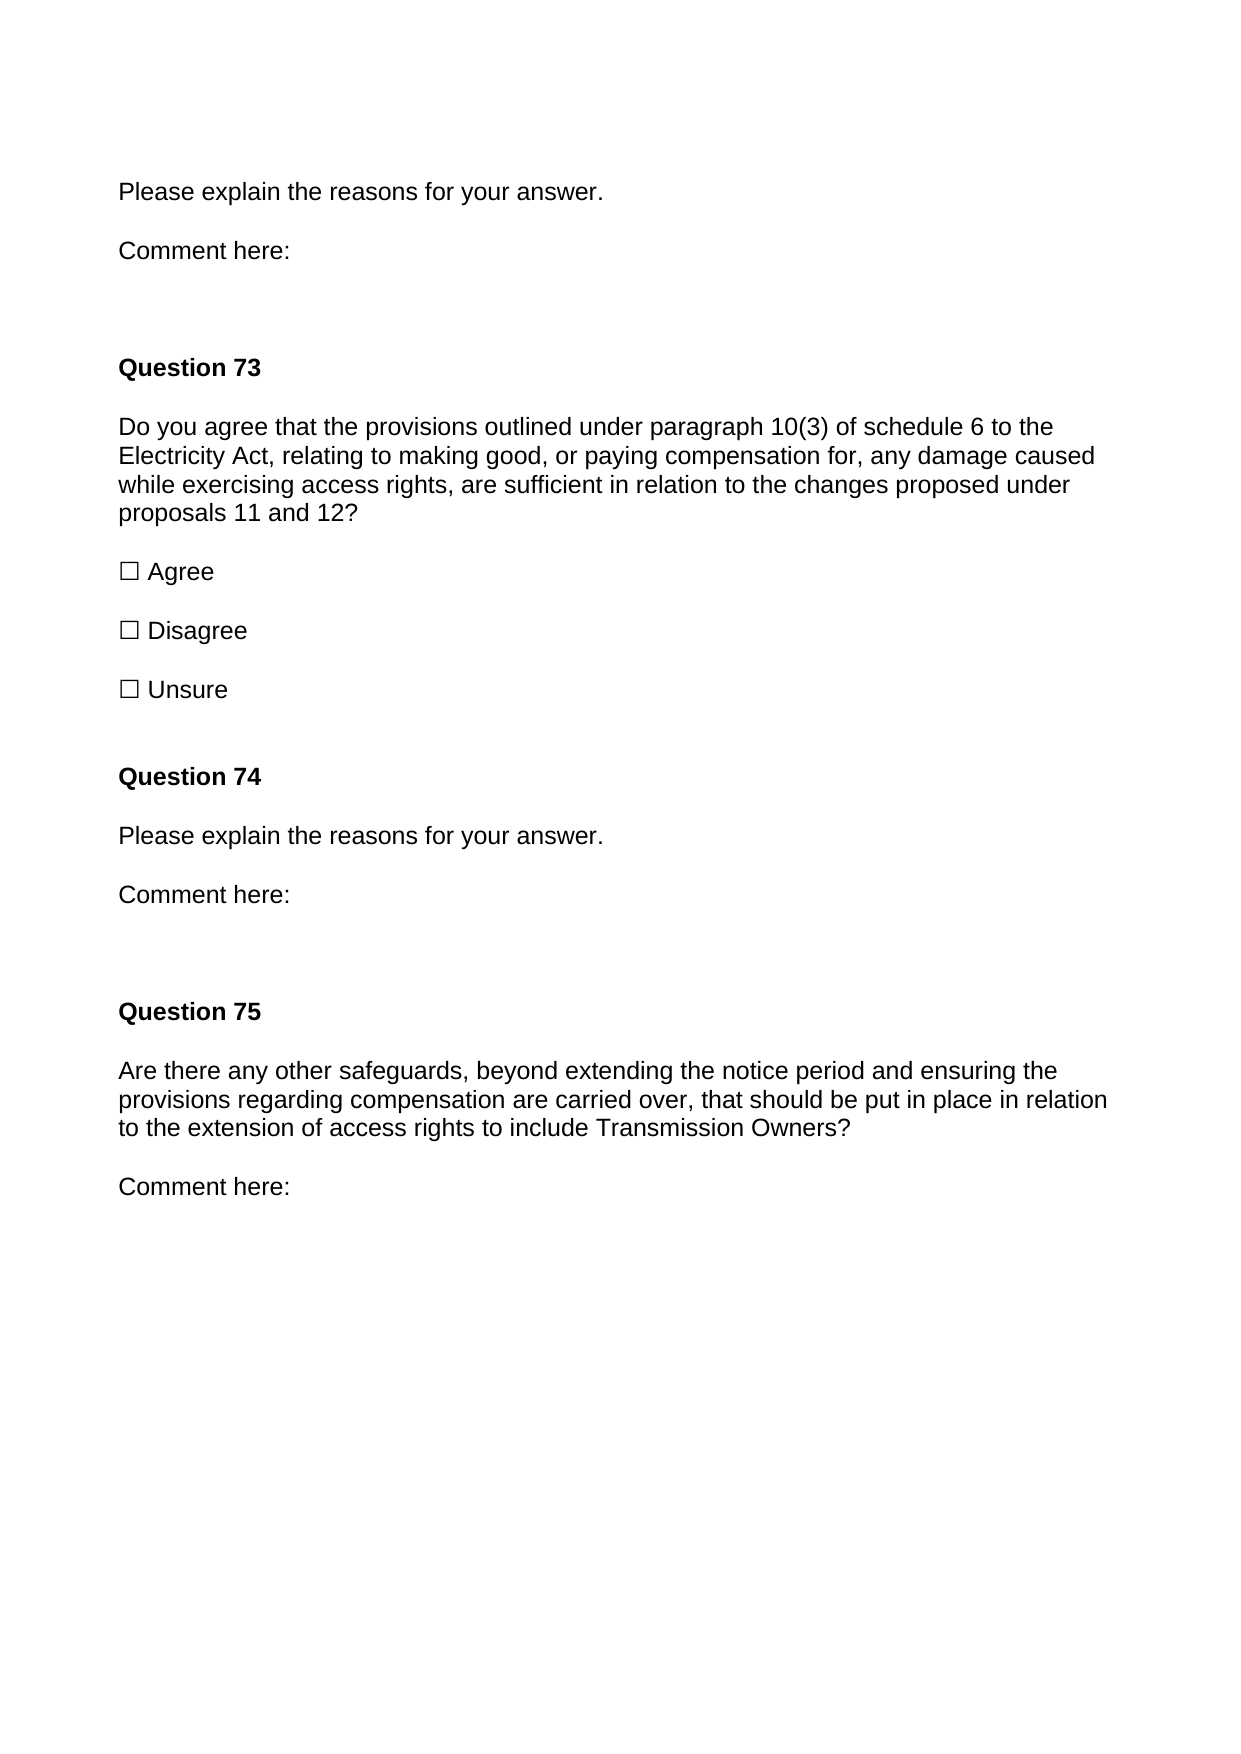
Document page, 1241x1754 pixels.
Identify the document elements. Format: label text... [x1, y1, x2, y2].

text Are there any other safeguards, beyond extending the notice period and ensuring the provisions regarding compensation are carried over, that should be put in place in relation to the extension of access rights to include Transmission Owners? [118, 1056, 1122, 1142]
text Comment here: [118, 236, 1122, 265]
text Question 73 [118, 353, 1122, 382]
text Question 74 [118, 733, 1122, 791]
text Question 75 [118, 997, 1122, 1026]
text Comment here: [118, 1172, 1122, 1201]
text Comment here: [118, 880, 1122, 908]
text Please explain the reasons for your answer. [118, 821, 1122, 850]
text Agree [118, 557, 1122, 586]
text Do you agree that the provisions outlined under paragraph 10(3) of schedule 6 to the Electricity Act, relating to making good, or paying compensation for, any damage caused while exercising access rights, are sufficient in relation to the changes proposed under proposals 11 and 12? [118, 412, 1122, 527]
text Please explain the reasons for your answer. [118, 177, 1122, 206]
text Disagree [118, 616, 1122, 645]
text Unsure [118, 675, 1122, 703]
